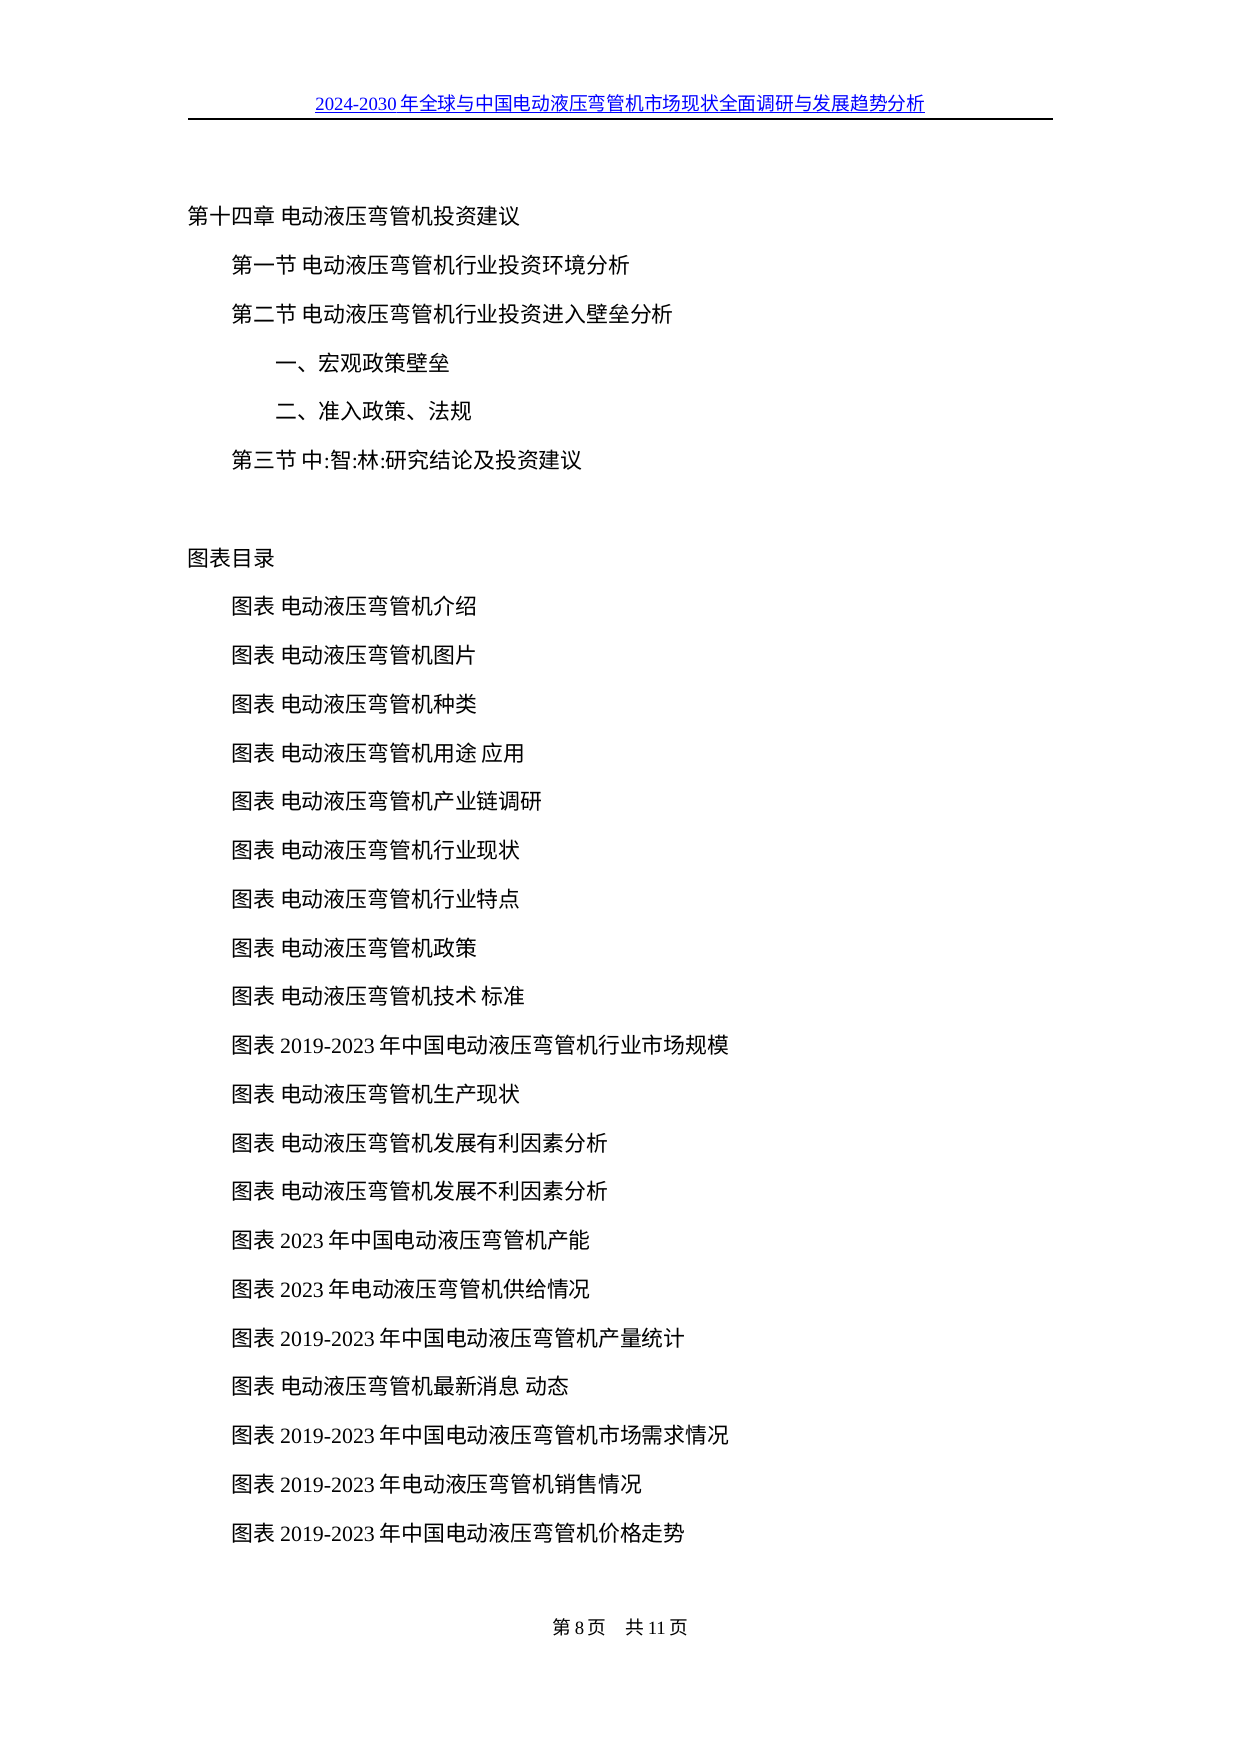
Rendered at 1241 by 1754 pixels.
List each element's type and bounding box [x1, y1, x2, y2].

text [187, 150, 1053, 1548]
